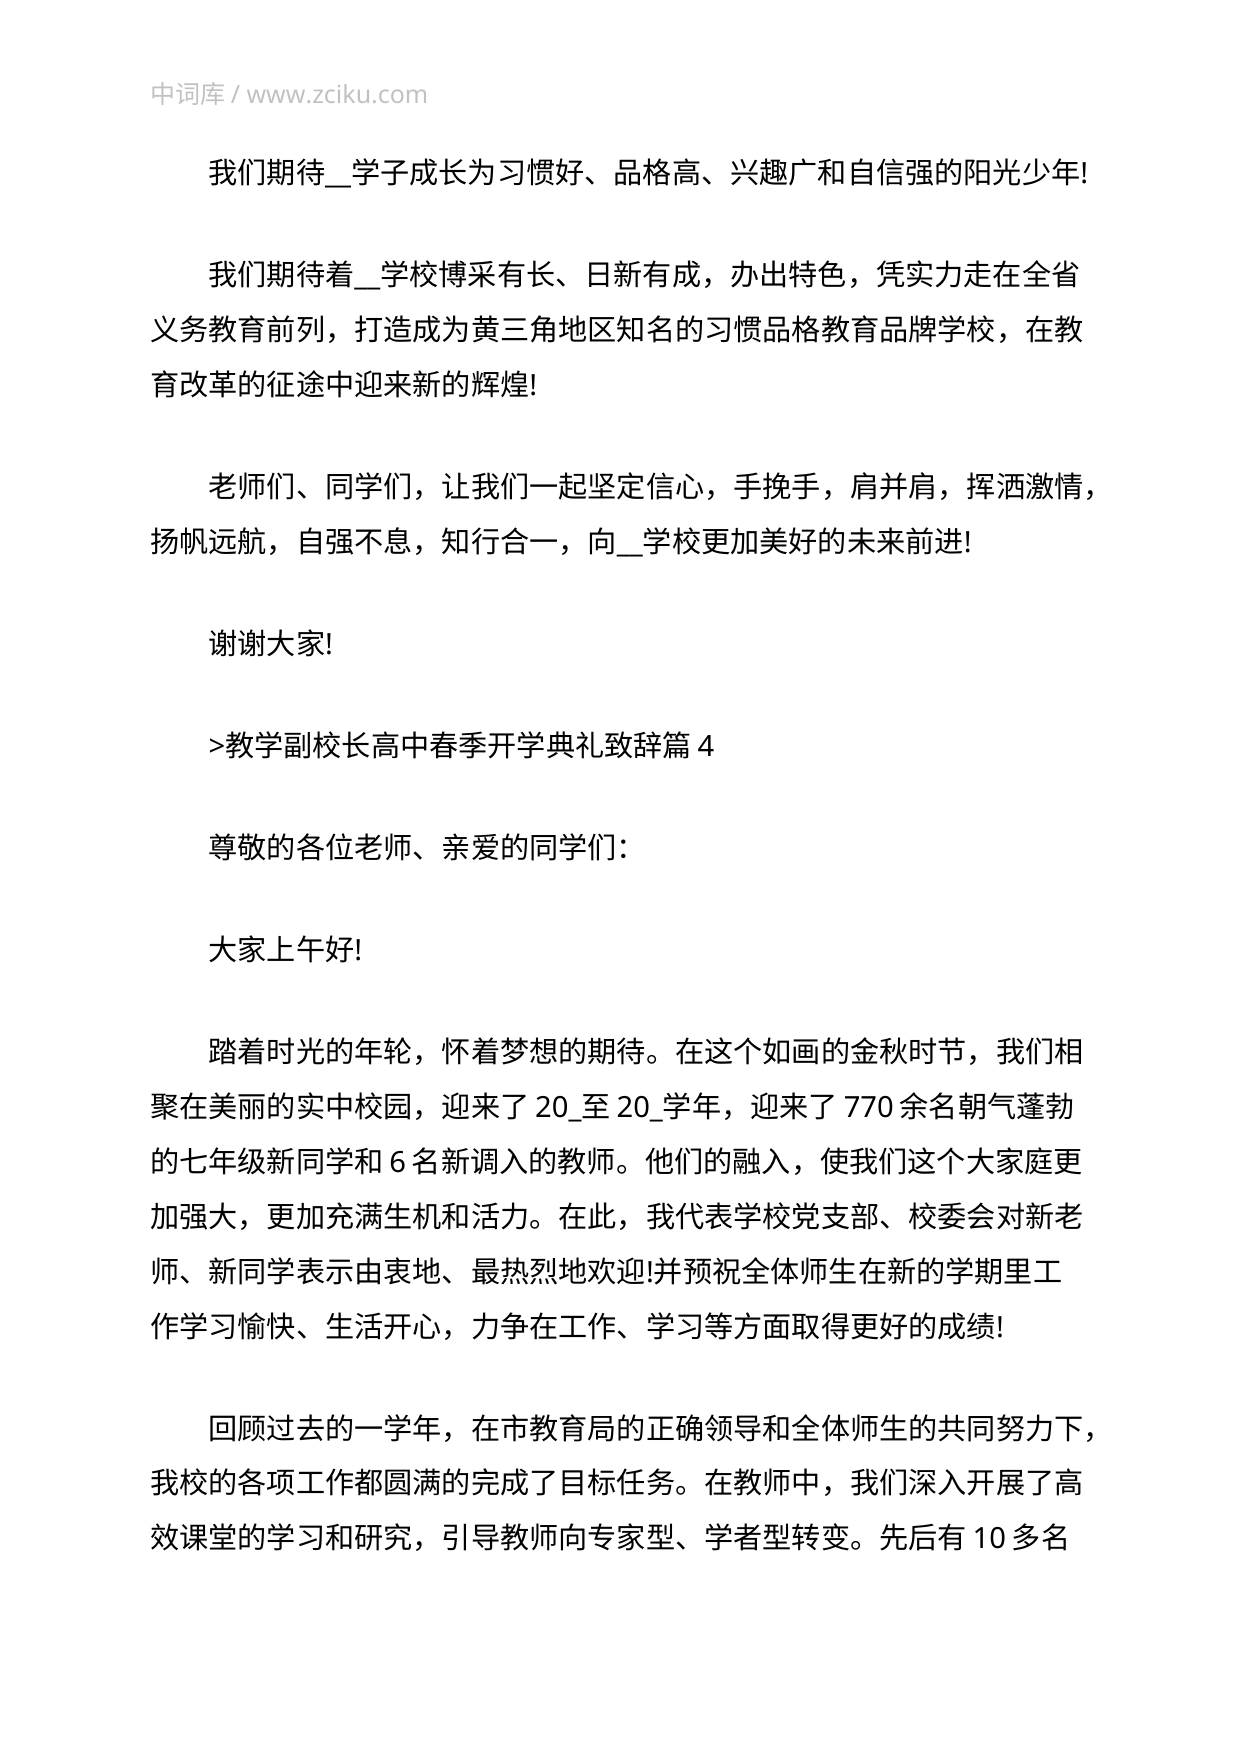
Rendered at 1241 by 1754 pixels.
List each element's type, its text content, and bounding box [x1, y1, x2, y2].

text 大家上午好! [150, 926, 1090, 969]
text 老师们、同学们，让我们一起坚定信心，手挽手，肩并肩，挥洒激情，扬帆远航，自强不息，知行合一，向__学校更加美好的未来前进! [150, 464, 1090, 561]
text 我们期待着__学校博采有长、日新有成，办出特色，凭实力走在全省义务教育前列，打造成为黄三角地区知名的习惯品格教育品牌学校，在教育改革的征途中迎来新的辉煌! [150, 252, 1090, 404]
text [150, 1405, 1090, 1557]
text 踏着时光的年轮，怀着梦想的期待。在这个如画的金秋时节，我们相聚在美丽的实中校园，迎来了20_至20_学年，迎来了770余名朝气蓬勃的七年级新同学和6名新调入的教师。他们的融入，使我们这个大家庭更加强大，更加充满生机和活力。在此，我代表学校党支部、校委会对新老师、新同学表示由衷地、最热烈地欢迎!并预祝全体师生在新的学期里工作学习愉快、生活开心，力争在工作、学习等方面取得更好的成绩! [150, 1028, 1090, 1346]
text 我们期待__学子成长为习惯好、品格高、兴趣广和自信强的阳光少年! [150, 150, 1090, 192]
text >教学副校长高中春季开学典礼致辞篇4 [150, 723, 1090, 765]
text 尊敬的各位老师、亲爱的同学们： [150, 825, 1090, 867]
text 谢谢大家! [150, 621, 1090, 663]
